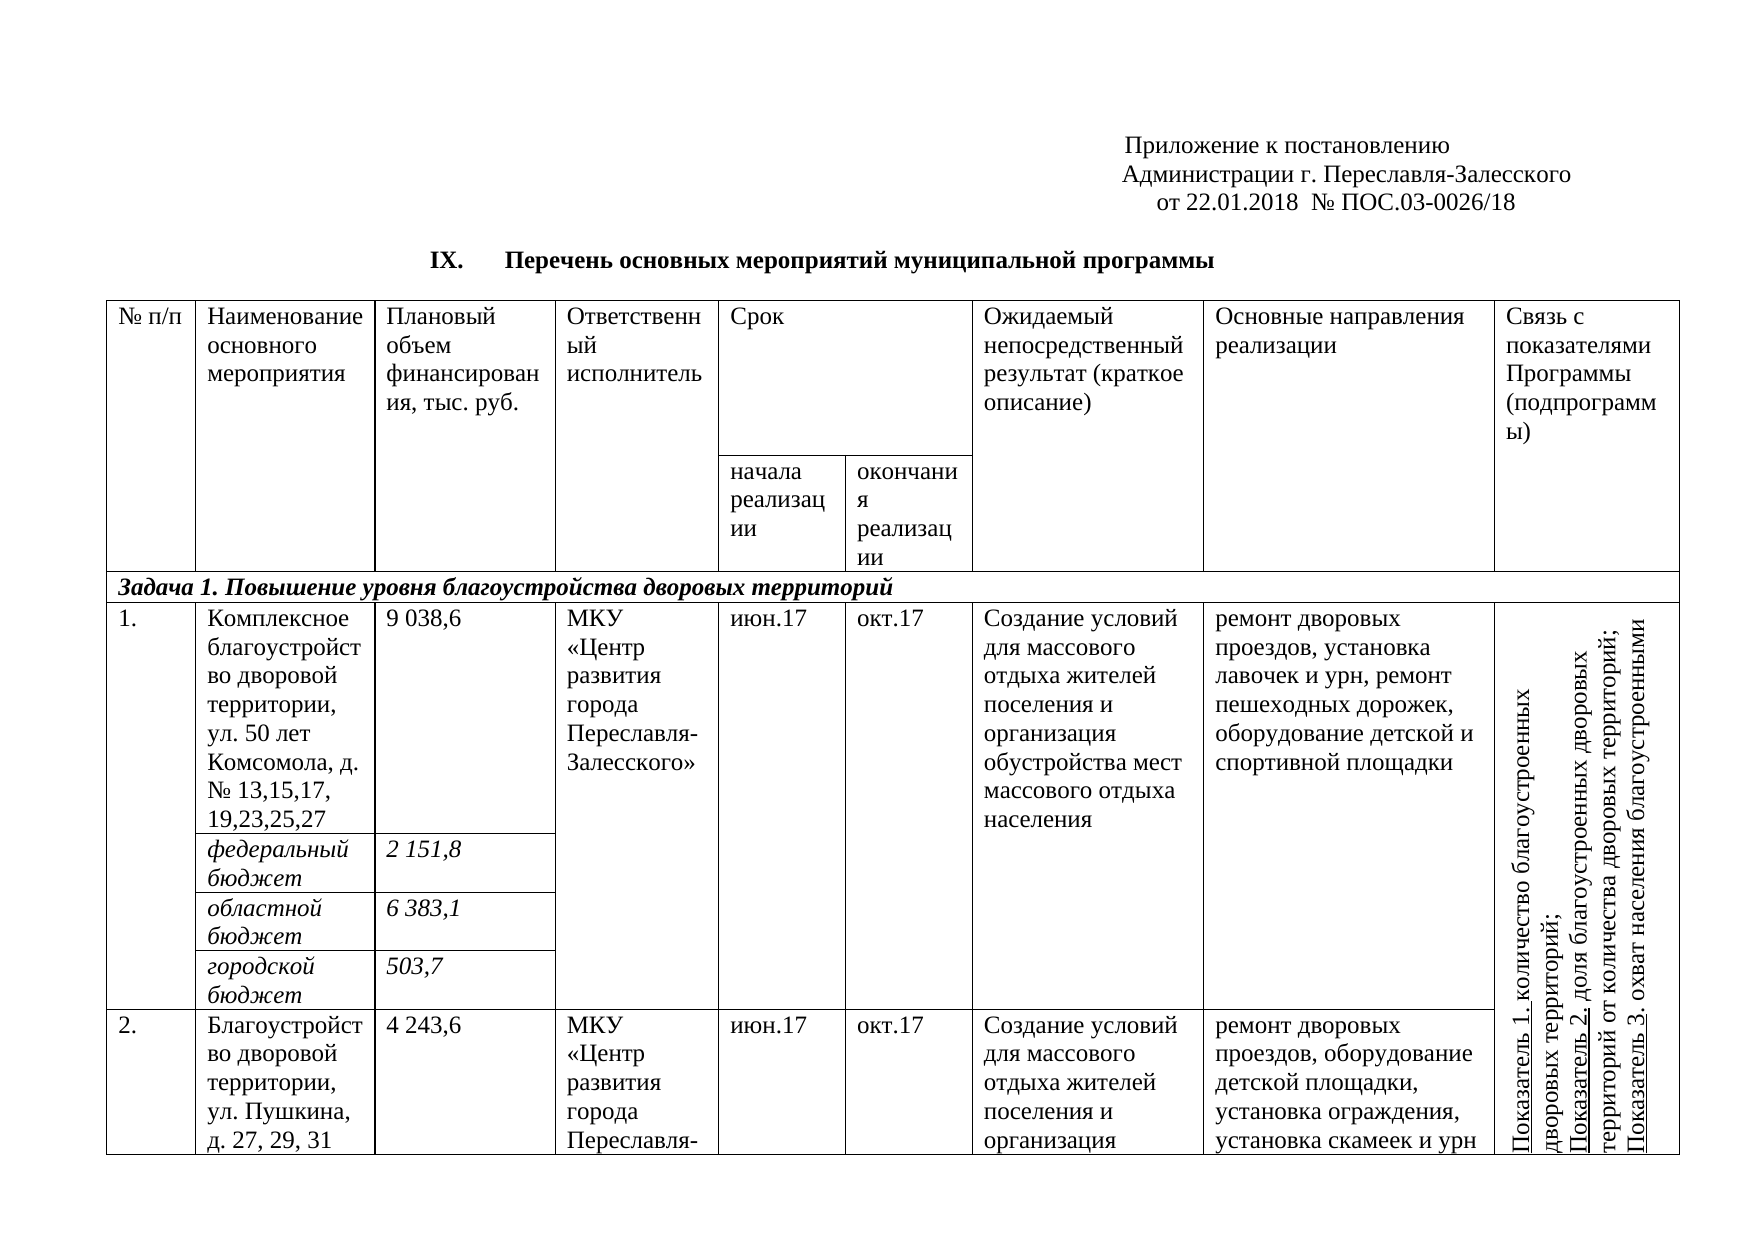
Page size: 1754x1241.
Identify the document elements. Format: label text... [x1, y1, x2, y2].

table_cell Задача 1. Повышение уровня благоустройства дворовых территорий [107, 572, 1679, 602]
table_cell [556, 1010, 718, 1153]
table_header Связь с показателями Программы (подпрограммы) [1495, 301, 1679, 571]
table_cell 2. [107, 1010, 195, 1153]
table_cell городской бюджет [196, 951, 374, 1009]
table_header Ответственный исполнитель [556, 301, 718, 571]
table_cell окончания реализации [846, 456, 972, 571]
table_header Плановый объем финансирования, тыс. руб. [376, 301, 555, 571]
table_cell окт.17 [846, 603, 972, 1009]
table_cell Комплексное благоустройство дворовой территории, ул. 50 лет Комсомола, д. № 13,15,17, 19,23,25,27 [196, 603, 374, 833]
table_header Ожидаемый непосредственный результат (краткое описание) [973, 301, 1203, 571]
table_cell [973, 1010, 1203, 1153]
table_cell июн.17 [719, 603, 845, 1009]
table_cell федеральный бюджет [196, 834, 374, 892]
table_cell Создание условий для массового отдыха жителей поселения и организация обустройства мест массового отдыха населения [973, 603, 1203, 1009]
text Приложение к постановлению [118, 130, 1668, 159]
table_cell 503,7 [376, 951, 555, 1009]
table_cell Показатель 1. количество благоустроенных дворовых территорий; Показатель 2. доля благоустроенных дворовых территорий от количества дворовых территорий; Показатель 3. охват населения благоустроенными дворовыми территориями (доля населения, проживающего в жилом фонде с благоустроенными дворовыми территориями от общей численности населения города Переславля-Залесского); [1495, 603, 1679, 1153]
table_cell 6 383,1 [376, 893, 555, 950]
subtitle Перечень основных мероприятий муниципальной программы [429, 245, 1668, 274]
text Администрации г. Переславля-Залесского [118, 159, 1668, 187]
table_header № п/п [107, 301, 195, 571]
table_cell Благоустройство дворовой территории, ул. Пушкина, д. 27, 29, 31 [196, 1010, 374, 1153]
table_cell МКУ «Центр развития города Переславля-Залесского» [556, 603, 718, 1009]
table_cell 9 038,6 [376, 603, 555, 833]
table_cell июн.17 [719, 1010, 845, 1153]
table_cell 1. [107, 603, 195, 1009]
table_cell ремонт дворовых проездов, установка лавочек и урн, ремонт пешеходных дорожек, оборудование детской и спортивной площадки [1204, 603, 1494, 1009]
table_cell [1204, 1010, 1494, 1153]
table_cell 2 151,8 [376, 834, 555, 892]
table_header Срок [719, 301, 972, 455]
table_cell начала реализации [719, 456, 845, 571]
text от 22.01.2018 № ПОС.03-0026/18 [118, 187, 1668, 216]
table_header Наименование основного мероприятия [196, 301, 374, 571]
table_header Основные направления реализации [1204, 301, 1494, 571]
table_cell 4 243,6 [376, 1010, 555, 1153]
table_cell областной бюджет [196, 893, 374, 950]
table_cell окт.17 [846, 1010, 972, 1153]
